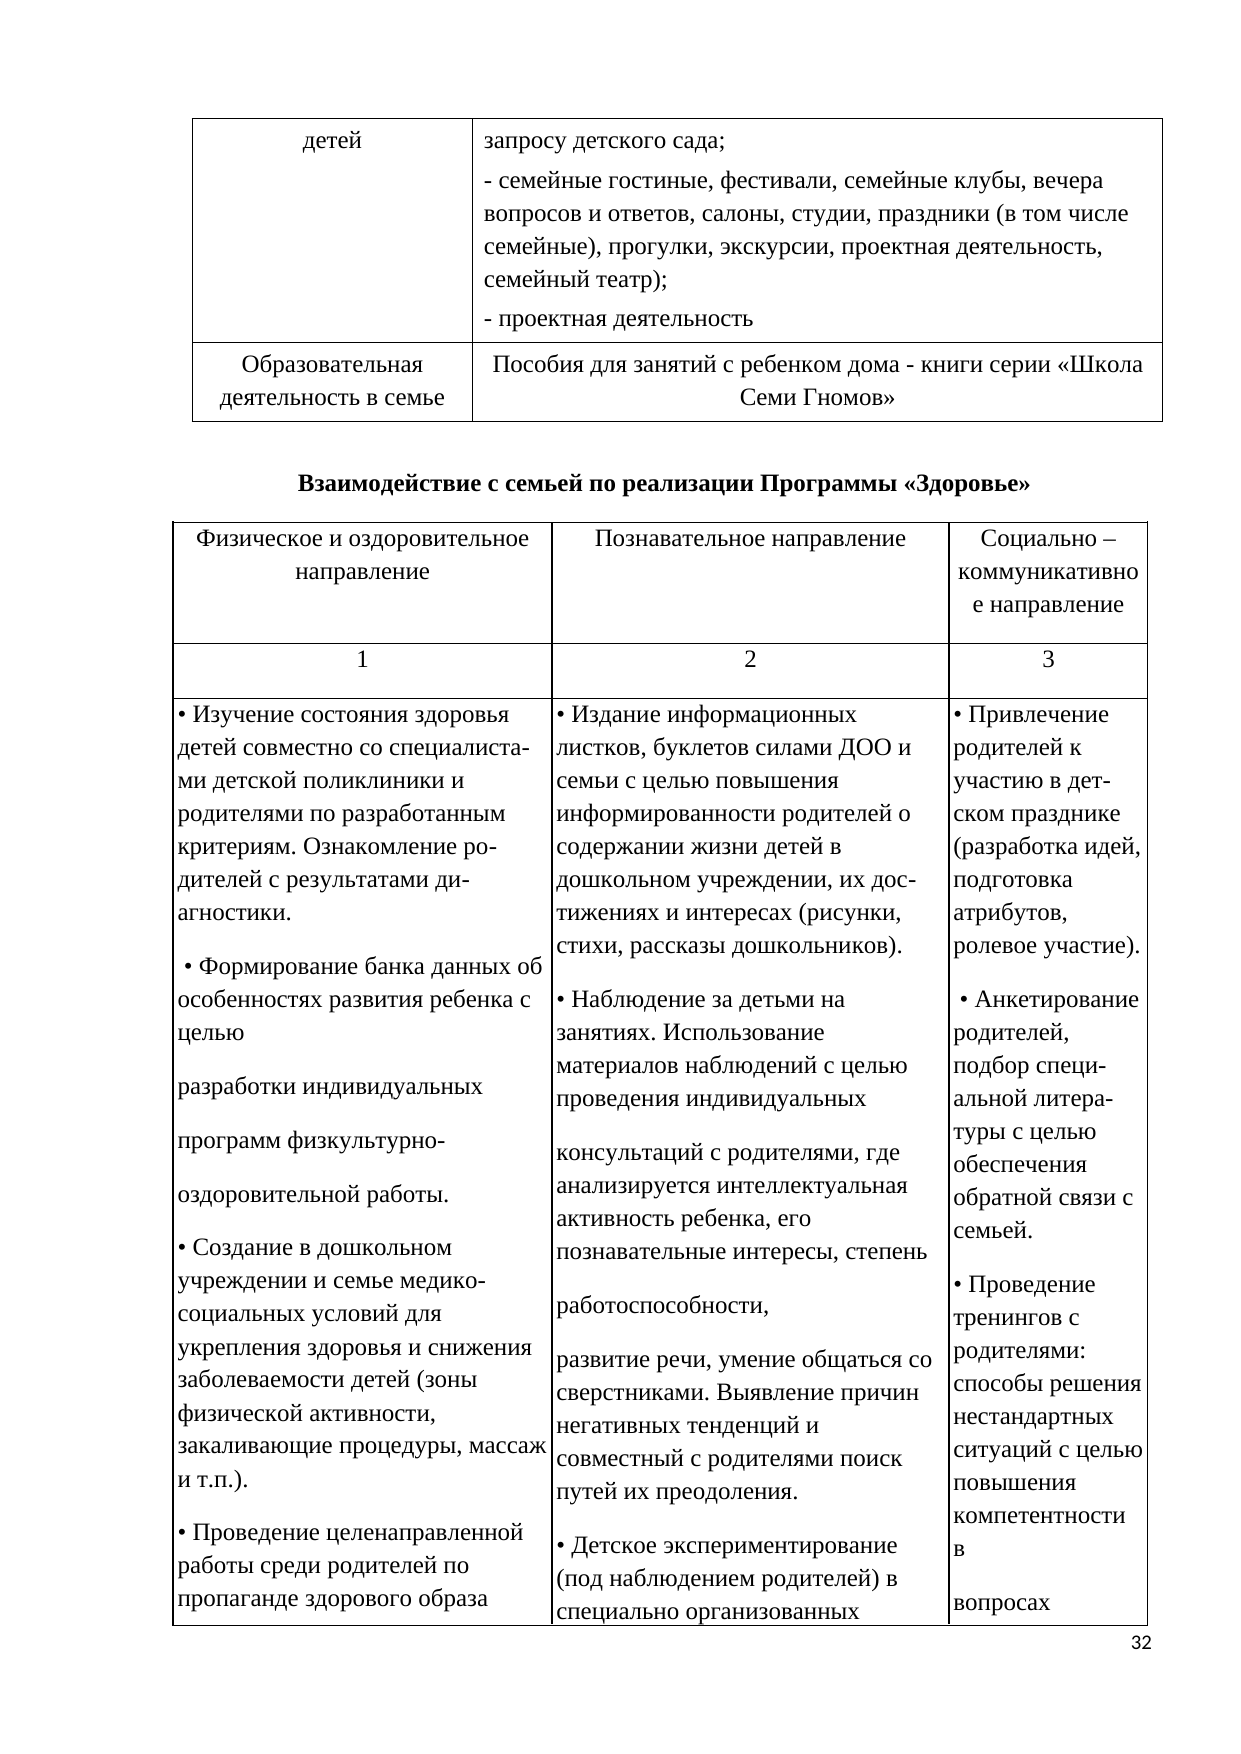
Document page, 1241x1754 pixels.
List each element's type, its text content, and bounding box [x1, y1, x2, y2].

table_cell 2 [553, 644, 948, 697]
table_cell 1 [174, 644, 551, 697]
table_header Физическое и оздоровительное направление [174, 523, 551, 642]
table_cell • Изучение состояния здоровья детей совместно со специалистами детской поликлиники и родителями по разработанным критериям. Ознакомление родителей с результатами диагностики. • Формирование банка данных об особенностях развития ребенка с целью разработки индивидуальных программ физкультурно- оздоровительной работы. • Создание в дошкольном учреждении и семье медико-социальных условий для укрепления здоровья и снижения заболеваемости детей (зоны физической активности, закаливающие процедуры, массаж и т.п.). • Проведение целенаправленной работы среди родителей по пропаганде здорового образа жизни: выполнение общегигиенических требований; рациональный режим дня; полноценное сбалансированное питание; закаливание и т.д. внимания родителей к физкультурно-оздоровительной сфере: проведение викторин, фото- и видео- конкурсов на лучший спортивный уголок в семье, на самую интересную спортивную или подвижную игру с участием детей и взрослых членов семьи и т.п. • Самодеятельное издание информационных листков и газет с целью освещения и пропаганды опыта семейного воспитания по физическому развитию детей и расширения представлений родителей о формах семейного досуга. • Консультативная, санитарно- просветительская и медико-педагогическая помощь семьям сучетом преобладающих запросов родителей и на основе связи ДОО с детской поликлиникой. • Организация консультативного пункта для родимей в ДОО для Профилактики и коррекции ранних отклонений в состоянии здоровья ребенка. • Подбор индивидуальных программ (комплексов упражнений) для укрепления свода стопы, профилактики плоскостопия и т.д. (для ежедневного выполнения дома с детьми). • Проведение дискуссий с элементами практикума по вопросам физического воспитания детей. • Проведение Дней открытых дверей, вечеров вопросов и ответов для знакомства родителей с формами физкультурно-оздоровительной работы в ДОО. • Определение приоритетных направлений по оздоровлению детей в ДОО (физиотерапевтический кабинет, физкультурный зал и т.п.). С целью более полного удовлетворения запросов родителей. • Разработка и обеспечение индивидуальной программы формирования и укрепления здоровья каждого ребенка в рамках взаимодействия детского сада и семьи. • Создание и поддержание традиций проведения совместно с родителями спортивных соревнований, праздников, досугов, Дней здоровья. [174, 699, 551, 1624]
table_header Социально – коммуникативное направление [950, 523, 1147, 642]
table_cell Образовательная деятельность в семье [193, 343, 472, 421]
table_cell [193, 119, 472, 342]
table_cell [473, 119, 1162, 342]
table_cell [950, 699, 1147, 1624]
text Взаимодействие с семьей по реализации Программы «Здоровье» [177, 468, 1152, 496]
table_cell 3 [950, 644, 1147, 697]
table_cell Пособия для занятий с ребенком дома - книги серии «Школа Семи Гномов» [473, 343, 1162, 421]
table_header Познавательное направление [553, 523, 948, 642]
